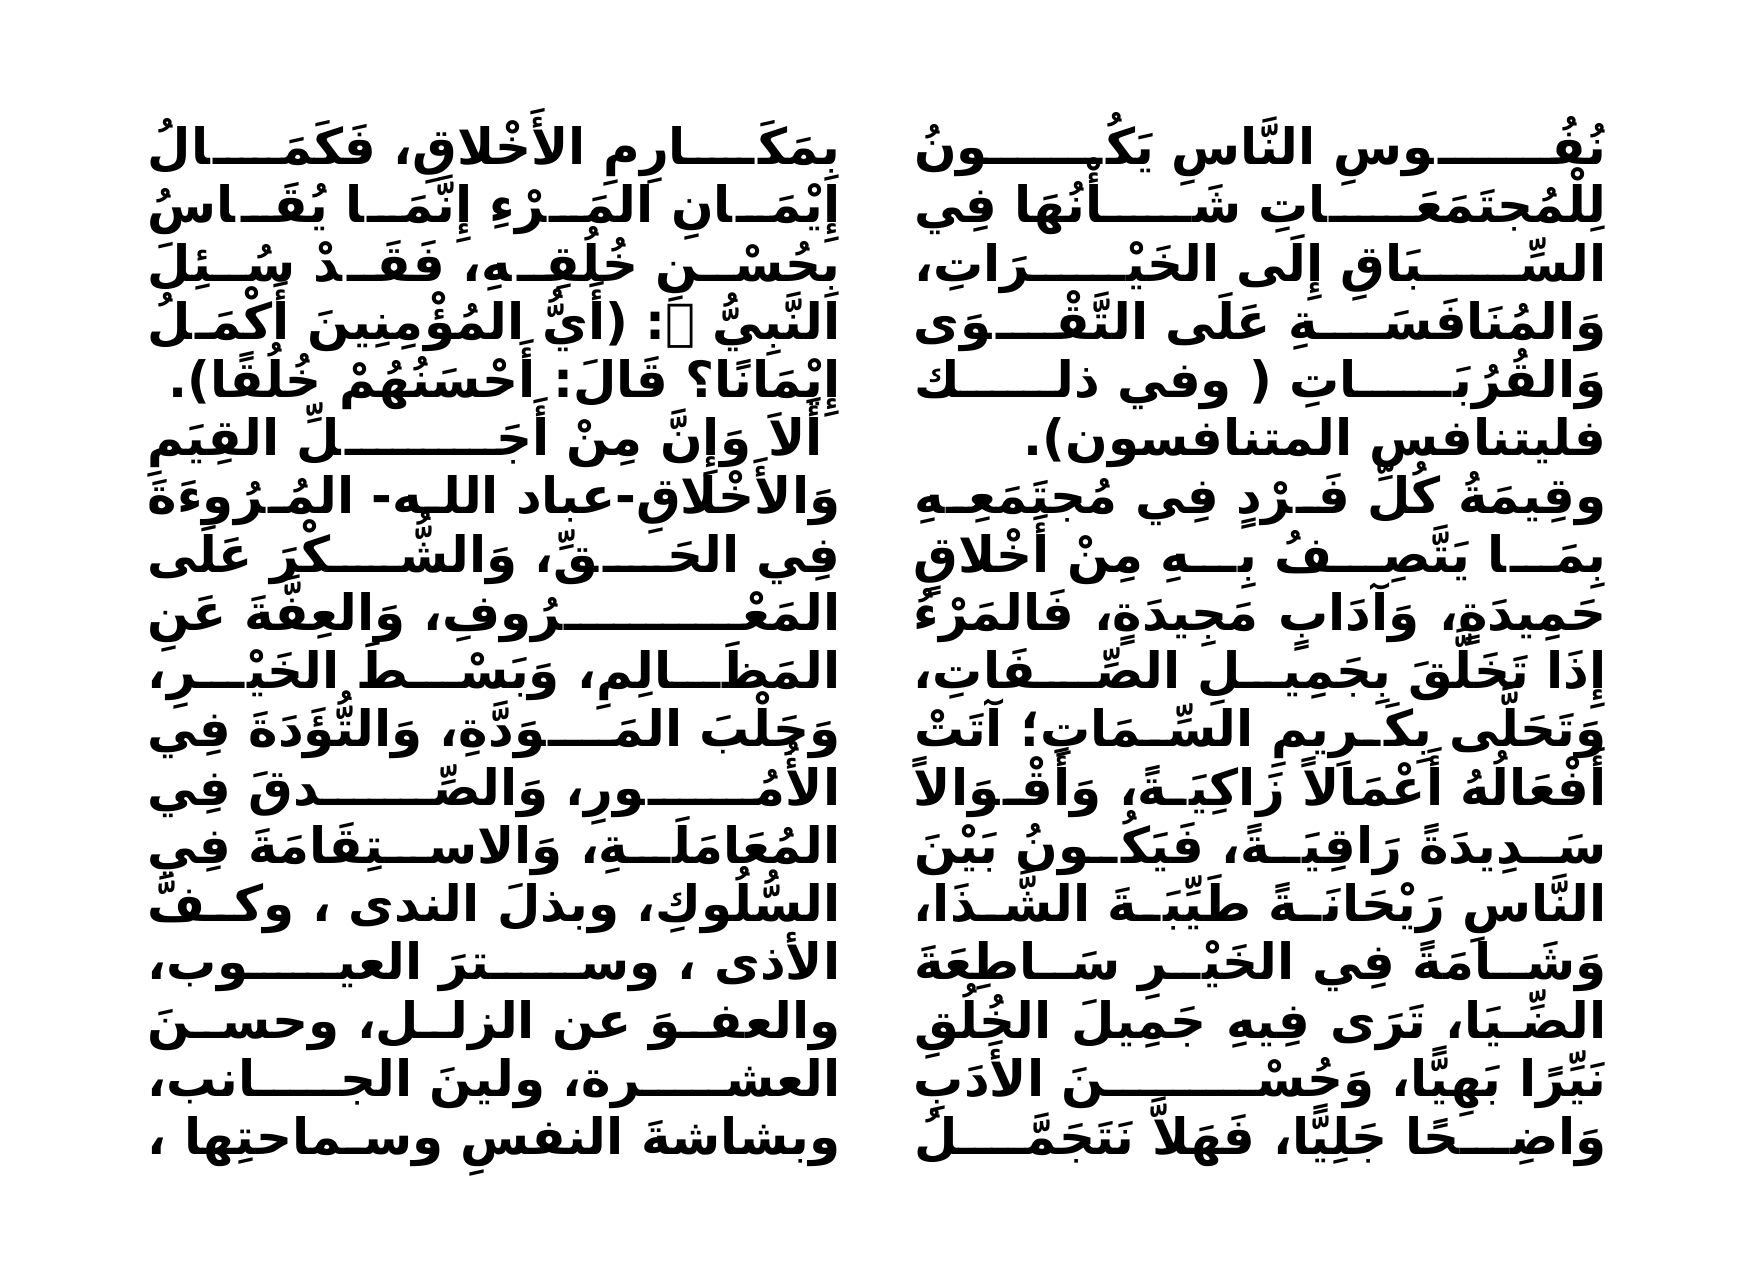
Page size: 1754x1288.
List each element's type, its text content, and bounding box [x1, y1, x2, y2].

text وقِيمَةُ كُلِّ فَرْدٍ فِي مُجتَمَعِهِ بِمَا يَتَّصِفُ بِهِ مِنْ أَخْلاقٍ حَمِيدَةٍ، وَآدَابٍ مَجِيدَةٍ، فَالمَرْءُ إِذَا تَخَلَّقَ بِجَمِيلِ الصِّـفَاتِ، وَتَحَلَّى بِكَرِيمِ السِّمَاتِ؛ آتَتْ أَفْعَالُهُ أَعْمَالاً زَاكِيَةً، وَأَقْوَالاً سَدِيدَةً رَاقِيَةً، فَيَكُونُ بَيْنَ النَّاسِ رَيْحَانَةً طَيِّبَةَ الشَّذَا، وَشَامَةً فِي الخَيْرِ سَاطِعَةَ الضِّـيَا، تَرَى فِيهِ جَمِيلَ الخُلُقِ نَيِّرًا بَهِيًّا، وَحُسْنَ الأَدَبِ وَاضِحًا جَلِيًّا، فَهَلاَّ نَتَجَمَّـلُ بِمَكَارِمِ الأَخْلاقِ، فَكَمَالُ إِيْمَانِ المَرْءِ إِنَّمَا يُقَاسُ بِحُسْنِ خُلُقِهِ، فَقَدْ سُئِلَ النَّبِيُّ : (أَيُّ المُؤْمِنِينَ أَكْمَلُ إِيْمَانًا؟ قَالَ: أَحْسَنُهُمْ خُلُقًا). [914, 467, 1606, 1166]
text وقِيمَةُ كُلِّ فَرْدٍ فِي مُجتَمَعِهِ بِمَا يَتَّصِفُ بِهِ مِنْ أَخْلاقٍ حَمِيدَةٍ، وَآدَابٍ مَجِيدَةٍ، فَالمَرْءُ إِذَا تَخَلَّقَ بِجَمِيلِ الصِّـفَاتِ، وَتَحَلَّى بِكَرِيمِ السِّمَاتِ؛ آتَتْ أَفْعَالُهُ أَعْمَالاً زَاكِيَةً، وَأَقْوَالاً سَدِيدَةً رَاقِيَةً، فَيَكُونُ بَيْنَ النَّاسِ رَيْحَانَةً طَيِّبَةَ الشَّذَا، وَشَامَةً فِي الخَيْرِ سَاطِعَةَ الضِّـيَا، تَرَى فِيهِ جَمِيلَ الخُلُقِ نَيِّرًا بَهِيًّا، وَحُسْنَ الأَدَبِ وَاضِحًا جَلِيًّا، فَهَلاَّ نَتَجَمَّـلُ بِمَكَارِمِ الأَخْلاقِ، فَكَمَالُ إِيْمَانِ المَرْءِ إِنَّمَا يُقَاسُ بِحُسْنِ خُلُقِهِ، فَقَدْ سُئِلَ النَّبِيُّ : (أَيُّ المُؤْمِنِينَ أَكْمَلُ إِيْمَانًا؟ قَالَ: أَحْسَنُهُمْ خُلُقًا). [148, 118, 840, 409]
